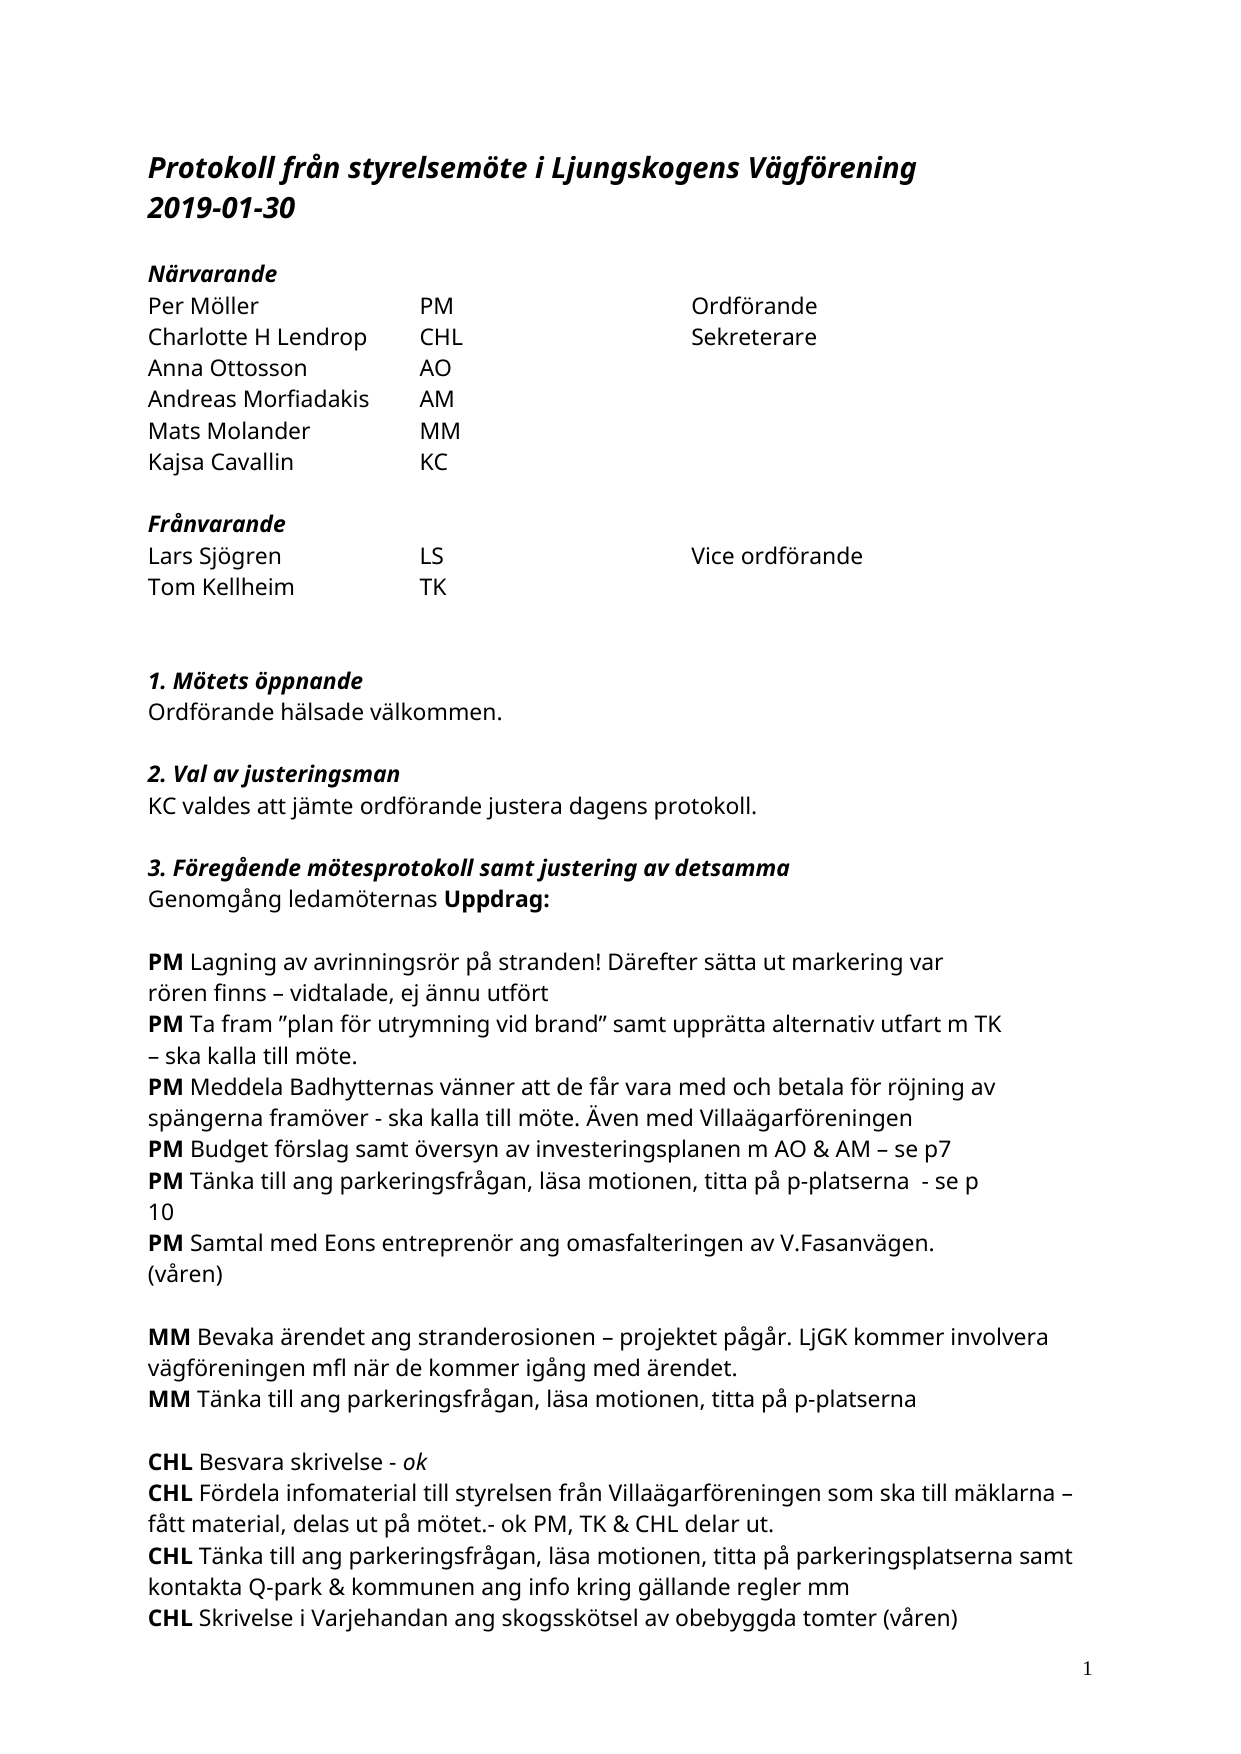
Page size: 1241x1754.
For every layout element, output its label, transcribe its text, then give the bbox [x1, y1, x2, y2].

text 3. Föregående mötesprotokoll samt justering av detsamma [148, 852, 1092, 883]
text PM Tänka till ang parkeringsfrågan, läsa motionen, titta på p-platserna - se p 10 [148, 1164, 1007, 1227]
text Ordförande hälsade välkommen. [148, 696, 1092, 727]
text CHL Fördela infomaterial till styrelsen från Villaägarföreningen som ska till mäklarna – fått material, delas ut på mötet.- ok PM, TK & CHL delar ut. [148, 1477, 1092, 1539]
text CHL Tänka till ang parkeringsfrågan, läsa motionen, titta på parkeringsplatserna samt kontakta Q-park & kommunen ang info kring gällande regler mm [148, 1539, 1092, 1602]
text CHL Besvara skrivelse - ok [148, 1446, 1092, 1477]
text Per Möller PM Ordförande Charlotte H Lendrop CHL Sekreterare [148, 289, 1092, 352]
text PM Samtal med Eons entreprenör ang omasfalteringen av V.Fasanvägen. (våren) [148, 1227, 1007, 1289]
text MM Tänka till ang parkeringsfrågan, läsa motionen, titta på p-platserna [148, 1383, 1092, 1414]
text 1. Mötets öppnande [148, 664, 1092, 696]
text 2. Val av justeringsman KC valdes att jämte ordförande justera dagens protokoll. [148, 727, 1092, 821]
text Genomgång ledamöternas Uppdrag: [148, 883, 1007, 914]
text Kajsa Cavallin KC [148, 446, 1092, 477]
text Mats Molander MM [148, 414, 1092, 446]
text Lars Sjögren LS Vice ordförande [148, 539, 1092, 571]
text PM Budget förslag samt översyn av investeringsplanen m AO & AM – se p7 [148, 1133, 1007, 1164]
text Anna Ottosson AO [148, 352, 1092, 383]
text Andreas Morfiadakis AM [148, 383, 1092, 414]
text Tom Kellheim TK [148, 571, 1092, 602]
text Protokoll från styrelsemöte i Ljungskogens Vägförening 2019-01-30 Närvarande [148, 148, 1092, 289]
text CHL Skrivelse i Varjehandan ang skogsskötsel av obebyggda tomter (våren) [148, 1602, 1092, 1633]
text MM Bevaka ärendet ang stranderosionen – projektet pågår. LjGK kommer involvera vägföreningen mfl när de kommer igång med ärendet. [148, 1321, 1092, 1383]
text PM Ta fram ”plan för utrymning vid brand” samt upprätta alternativ utfart m TK – ska kalla till möte. [148, 1008, 1007, 1071]
text PM Meddela Badhytternas vänner att de får vara med och betala för röjning av spängerna framöver - ska kalla till möte. Även med Villaägarföreningen [148, 1071, 1007, 1133]
text PM Lagning av avrinningsrör på stranden! Därefter sätta ut markering var rören finns – vidtalade, ej ännu utfört [148, 946, 1007, 1008]
text Frånvarande [148, 508, 1092, 539]
